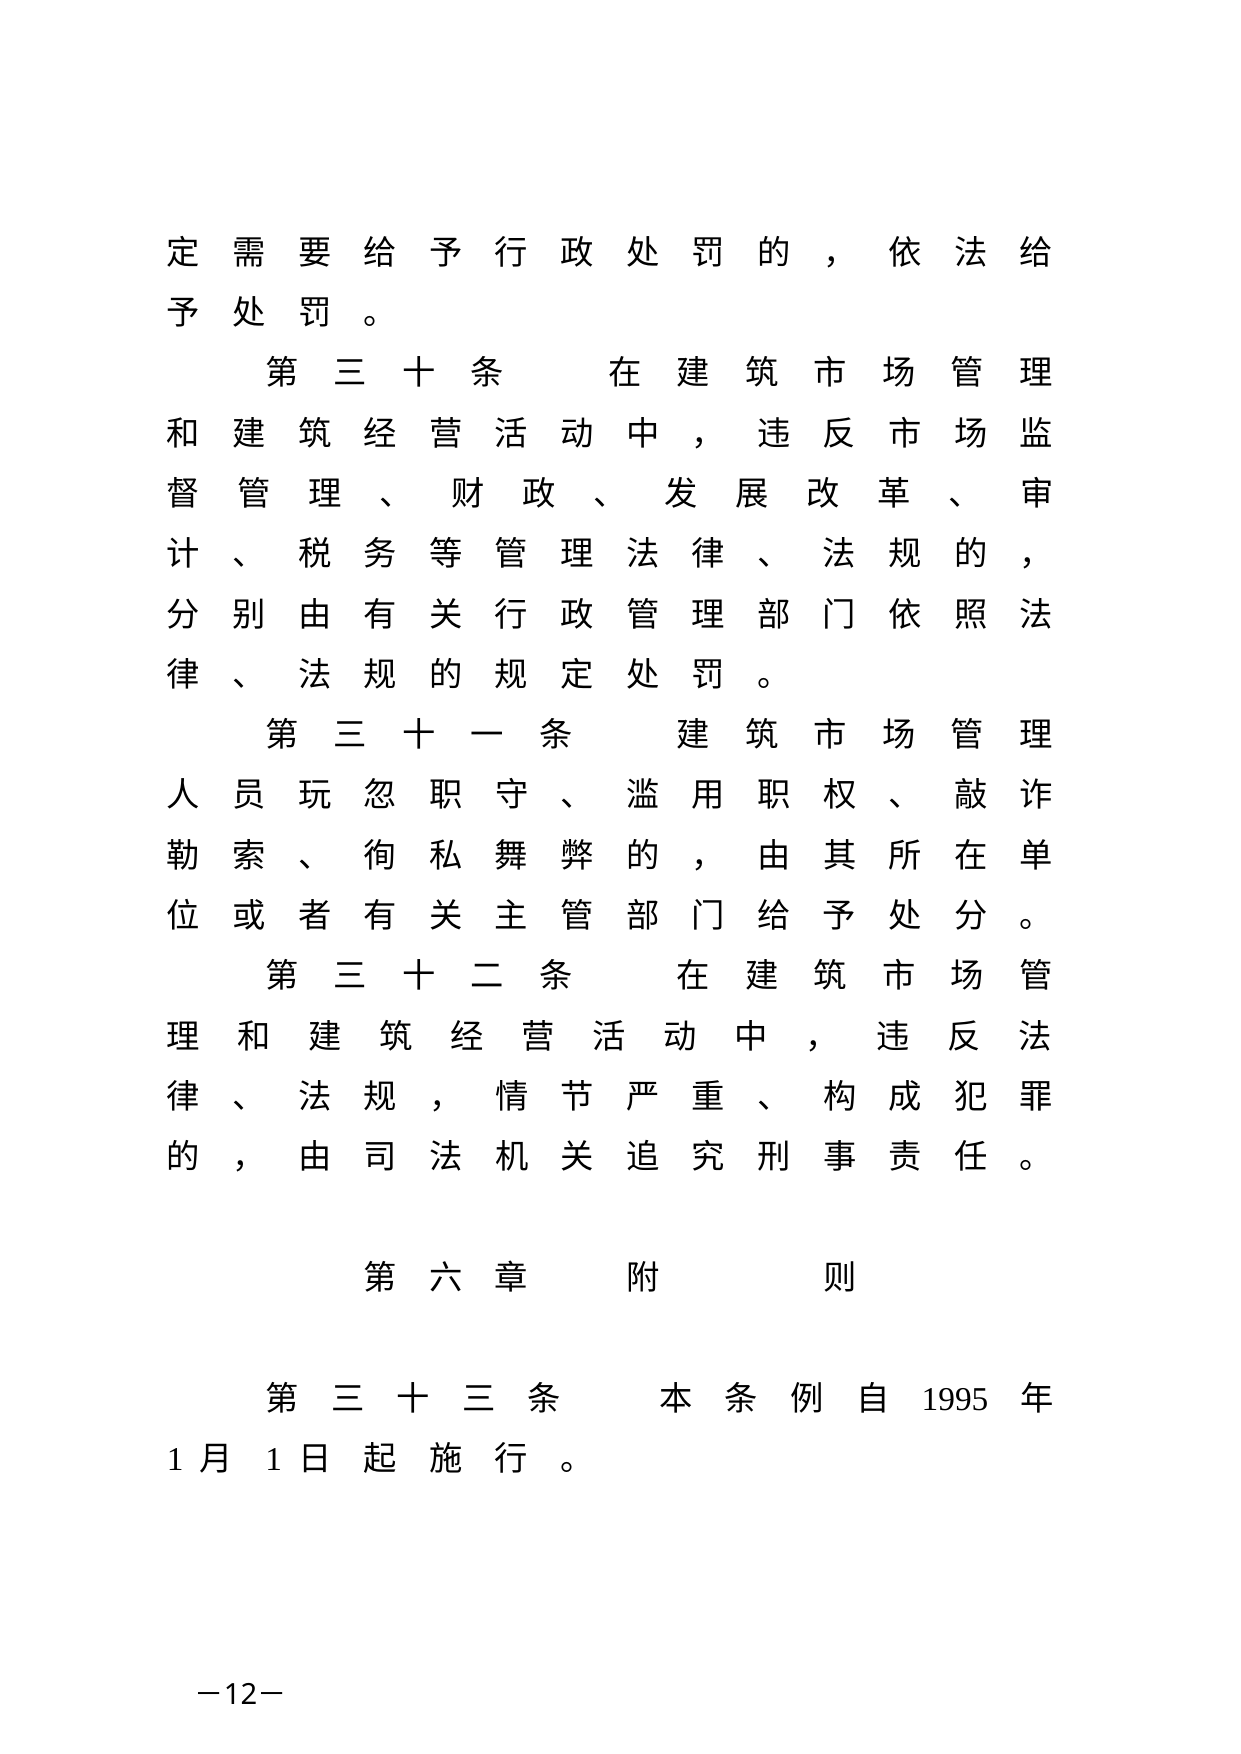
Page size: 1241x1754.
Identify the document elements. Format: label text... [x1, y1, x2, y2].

text 第三十条 在建筑市场管理和建筑经营活动中，违反市场监督管理、财政、发展改革、审计、税务等管理法律、法规的，分别由有关行政管理部门依照法律、法规的规定处罚。 [167, 340, 1085, 702]
text 第三十三条 本条例自1995年1月1日起施行。 [167, 1365, 1085, 1486]
text 第三十二条 在建筑市场管理和建筑经营活动中，违反法律、法规，情节严重、构成犯罪的，由司法机关追究刑事责任。 [167, 943, 1085, 1184]
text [167, 219, 1085, 340]
text 第六章 附 则 [167, 1245, 1085, 1305]
text 第三十一条 建筑市场管理人员玩忽职守、滥用职权、敲诈勒索、徇私舞弊的，由其所在单位或者有关主管部门给予处分。 [167, 702, 1085, 943]
